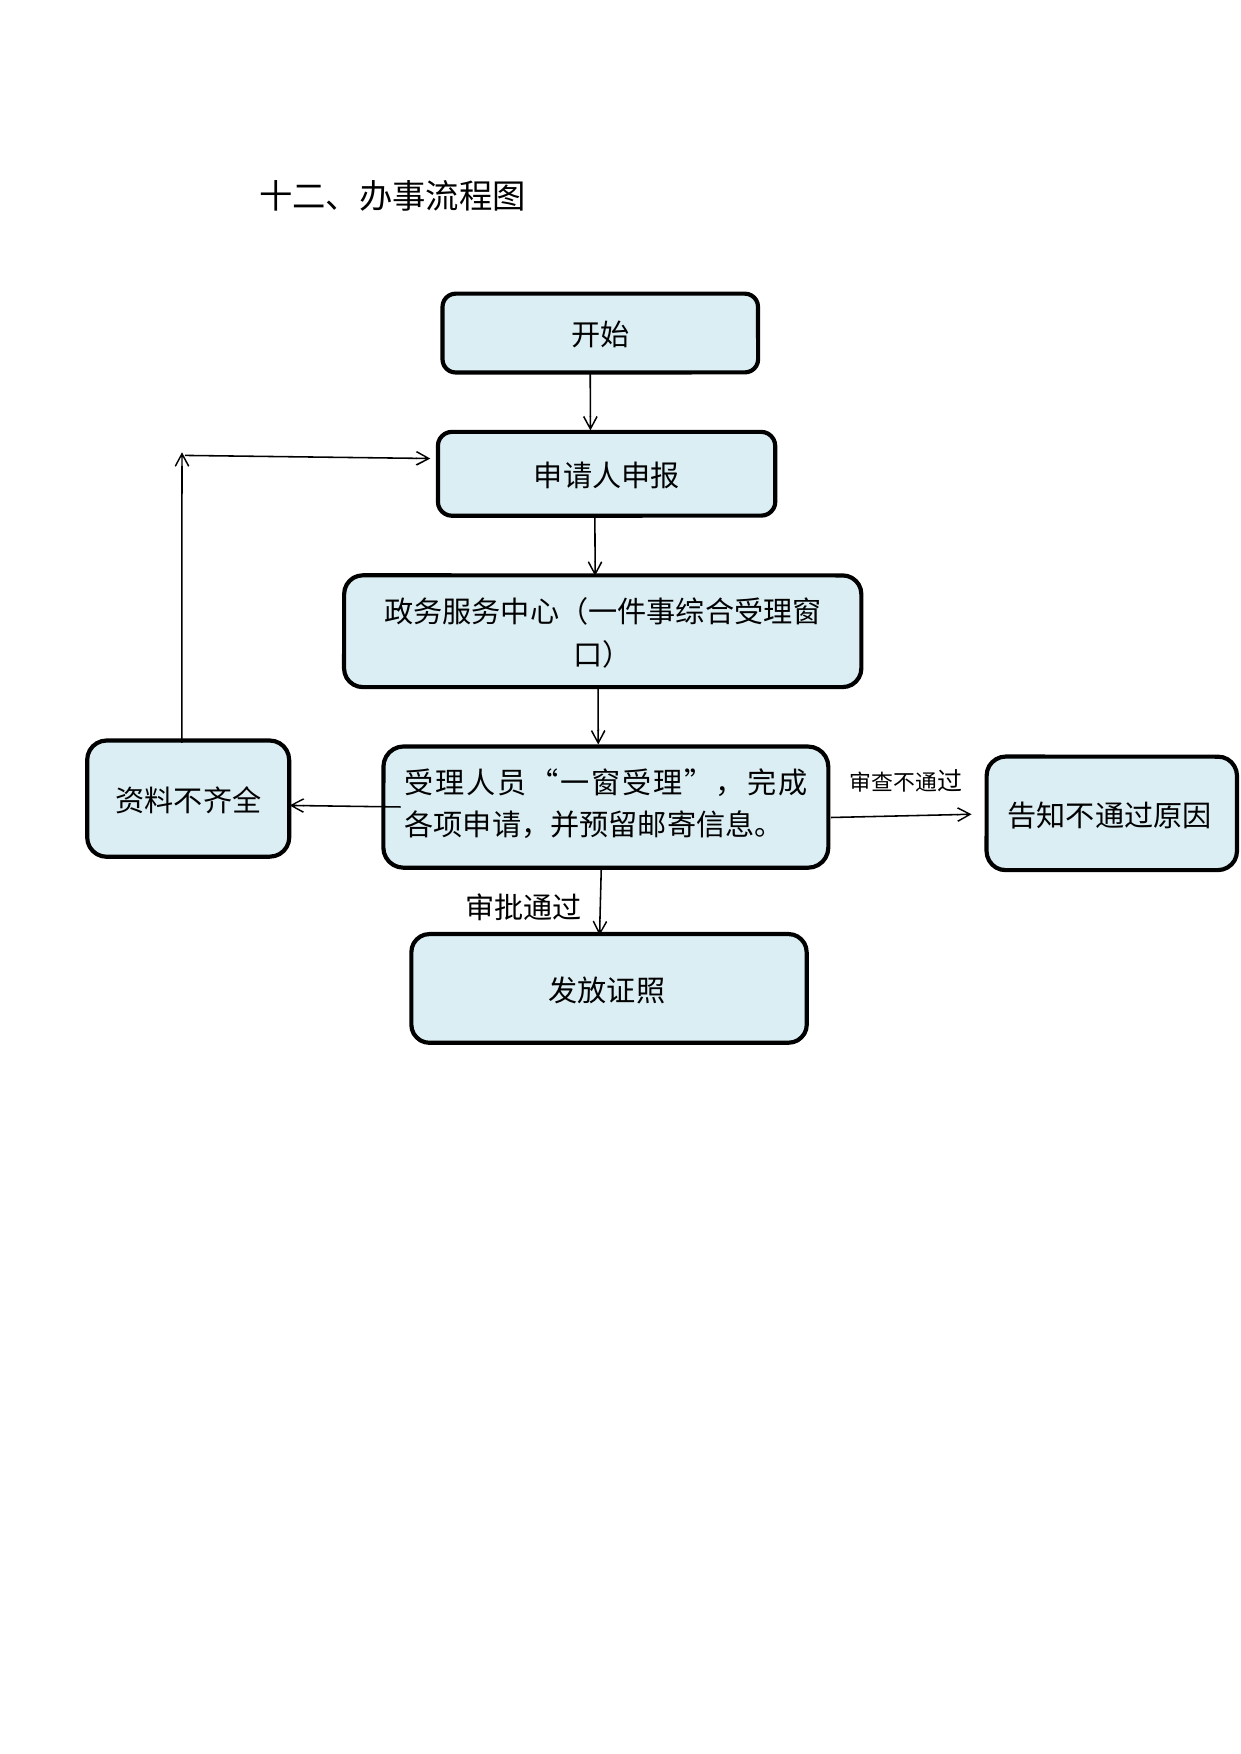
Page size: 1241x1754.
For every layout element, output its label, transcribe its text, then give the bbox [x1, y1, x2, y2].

list 十二、办事流程图 [259, 162, 1053, 227]
